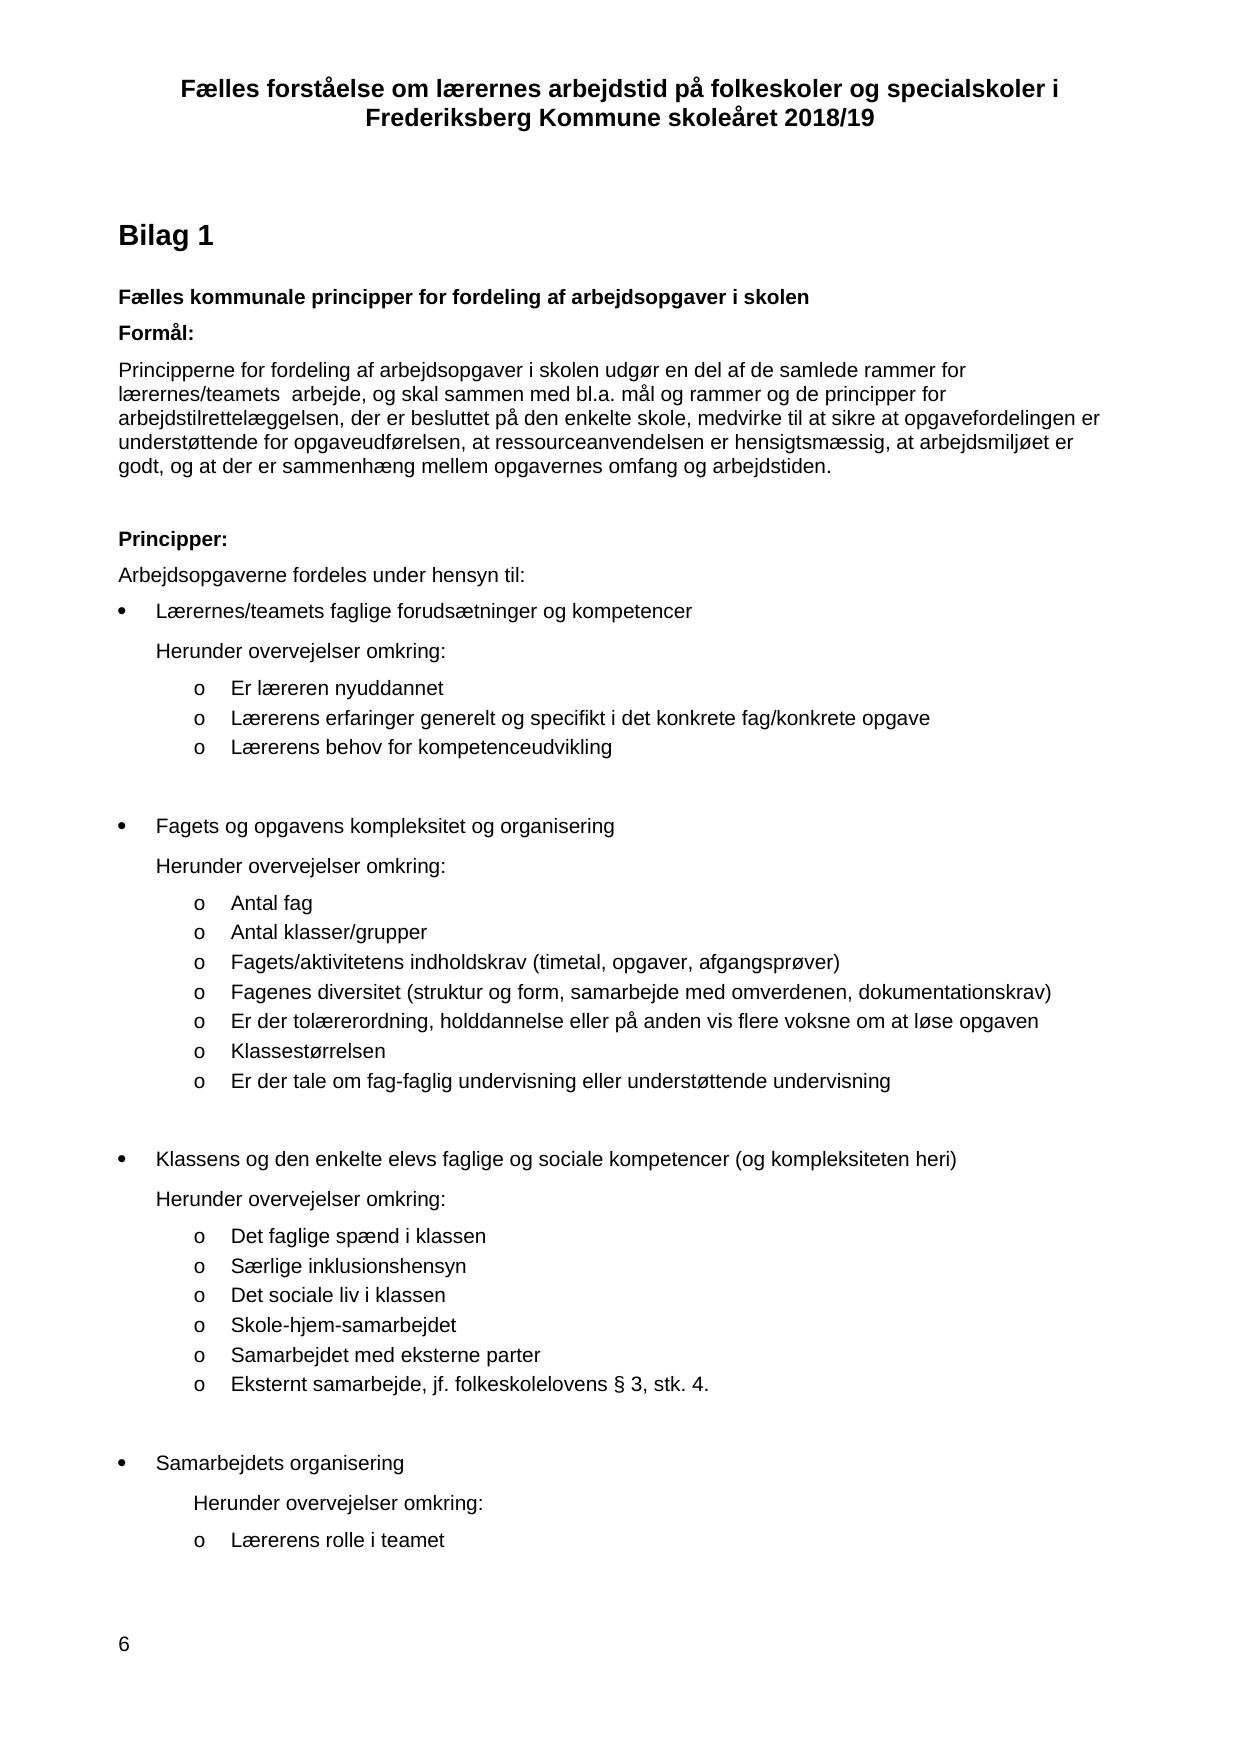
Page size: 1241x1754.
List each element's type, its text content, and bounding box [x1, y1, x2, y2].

list Klassens og den enkelte elevs faglige og sociale kompetencer (og kompleksiteten heri) [118, 1147, 1122, 1171]
list Fagets/aktivitetens indholdskrav (timetal, opgaver, afgangsprøver) [193, 950, 1122, 976]
list Er læreren nyuddannet [193, 676, 1122, 702]
list Klassestørrelsen [193, 1039, 1122, 1065]
list Antal klasser/grupper [193, 920, 1122, 946]
text Herunder overvejelser omkring: [156, 639, 1122, 663]
list Samarbejdet med eksterne parter [193, 1342, 1122, 1368]
text Formål: [118, 321, 1122, 345]
text Principper: [118, 526, 1122, 550]
list Samarbejdets organisering [118, 1451, 1122, 1475]
list Fagenes diversitet (struktur og form, samarbejde med omverdenen, dokumentationskrav) [193, 979, 1122, 1005]
list Lærerens rolle i teamet [193, 1527, 1122, 1553]
text Bilag 1 [118, 218, 1122, 251]
list Er der tale om fag-faglig undervisning eller understøttende undervisning [193, 1068, 1122, 1094]
list Lærerens erfaringer generelt og specifikt i det konkrete fag/konkrete opgave [193, 706, 1122, 731]
list Antal fag [193, 890, 1122, 916]
list Særlige inklusionshensyn [193, 1253, 1122, 1279]
text Herunder overvejelser omkring: [156, 1187, 1122, 1211]
text Fælles kommunale principper for fordeling af arbejdsopgaver i skolen [118, 285, 1122, 309]
text Herunder overvejelser omkring: [156, 854, 1122, 878]
text Herunder overvejelser omkring: [193, 1491, 1122, 1515]
list Det sociale liv i klassen [193, 1283, 1122, 1309]
list Lærerens behov for kompetenceudvikling [193, 735, 1122, 761]
list Skole-hjem-samarbejdet [193, 1313, 1122, 1339]
list Er der tolærerordning, holddannelse eller på anden vis flere voksne om at løse opgaven [193, 1009, 1122, 1035]
list Lærernes/teamets faglige forudsætninger og kompetencer [118, 599, 1122, 623]
list Eksternt samarbejde, jf. folkeskolelovens § 3, stk. 4. [193, 1372, 1122, 1398]
list Det faglige spænd i klassen [193, 1224, 1122, 1249]
text Principperne for fordeling af arbejdsopgaver i skolen udgør en del af de samlede rammer for lærernes/teamets arbejde, og skal sammen med bl.a. mål og rammer og de principper for arbejdstilrettelæggelsen, der er besluttet på den enkelte skole, medvirke til at sikre at opgavefordelingen er understøttende for opgaveudførelsen, at ressourceanvendelsen er hensigtsmæssig, at arbejdsmiljøet er godt, og at der er sammenhæng mellem opgavernes omfang og arbejdstiden. [118, 358, 1122, 477]
list Fagets og opgavens kompleksitet og organisering [118, 814, 1122, 838]
text Arbejdsopgaverne fordeles under hensyn til: [118, 563, 1122, 587]
